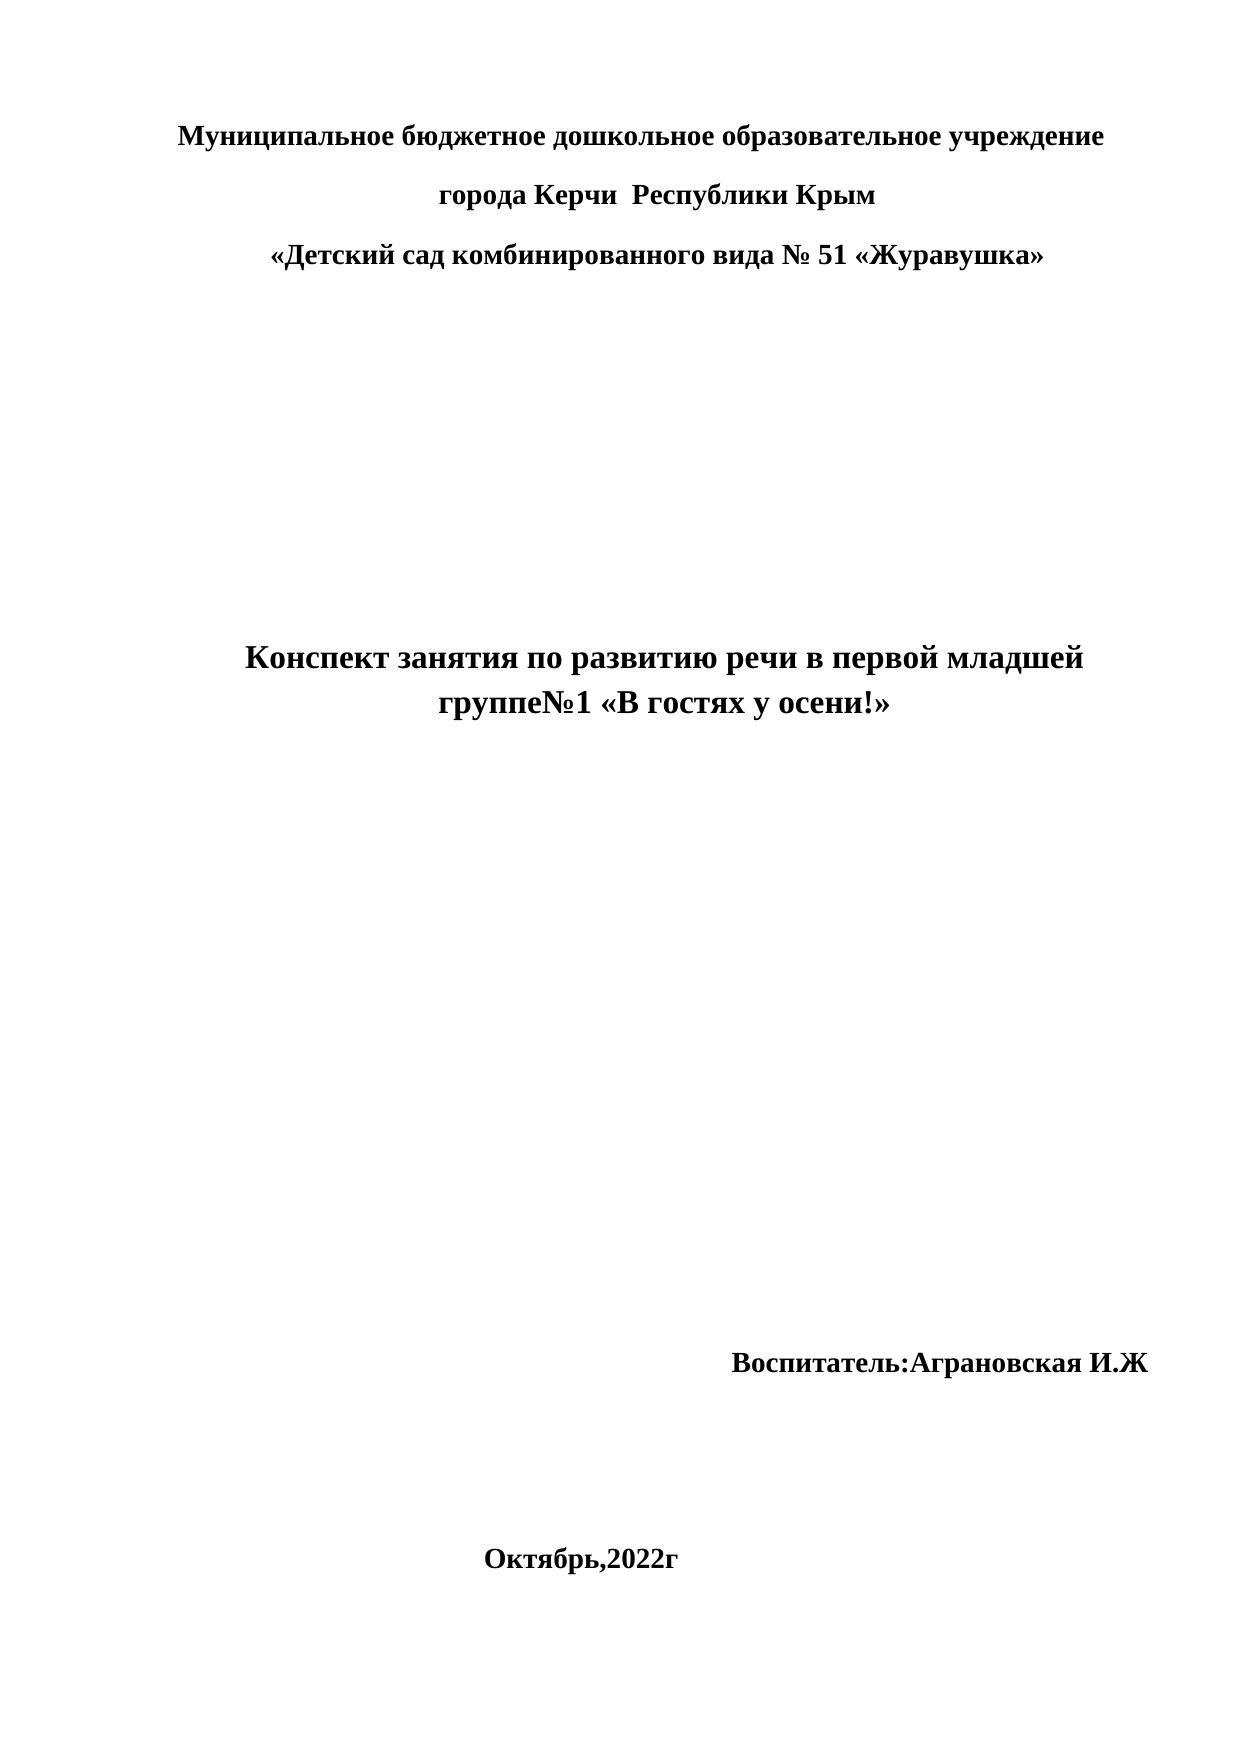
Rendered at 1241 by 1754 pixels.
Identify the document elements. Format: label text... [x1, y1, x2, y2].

text «Детский сад комбинированного вида № 51 «Журавушка» [192, 237, 1122, 270]
text города Керчи Республики Крым [192, 177, 1122, 211]
text Воспитатель:Аграновская И.Ж [177, 1345, 1152, 1429]
text Октябрь,2022г [177, 1541, 1152, 1574]
text Конспект занятия по развитию речи в первой младшей группе№1 «В гостях у осени!» [177, 638, 1152, 720]
text Муниципальное бюджетное дошкольное образовательное учреждение [177, 118, 1152, 152]
